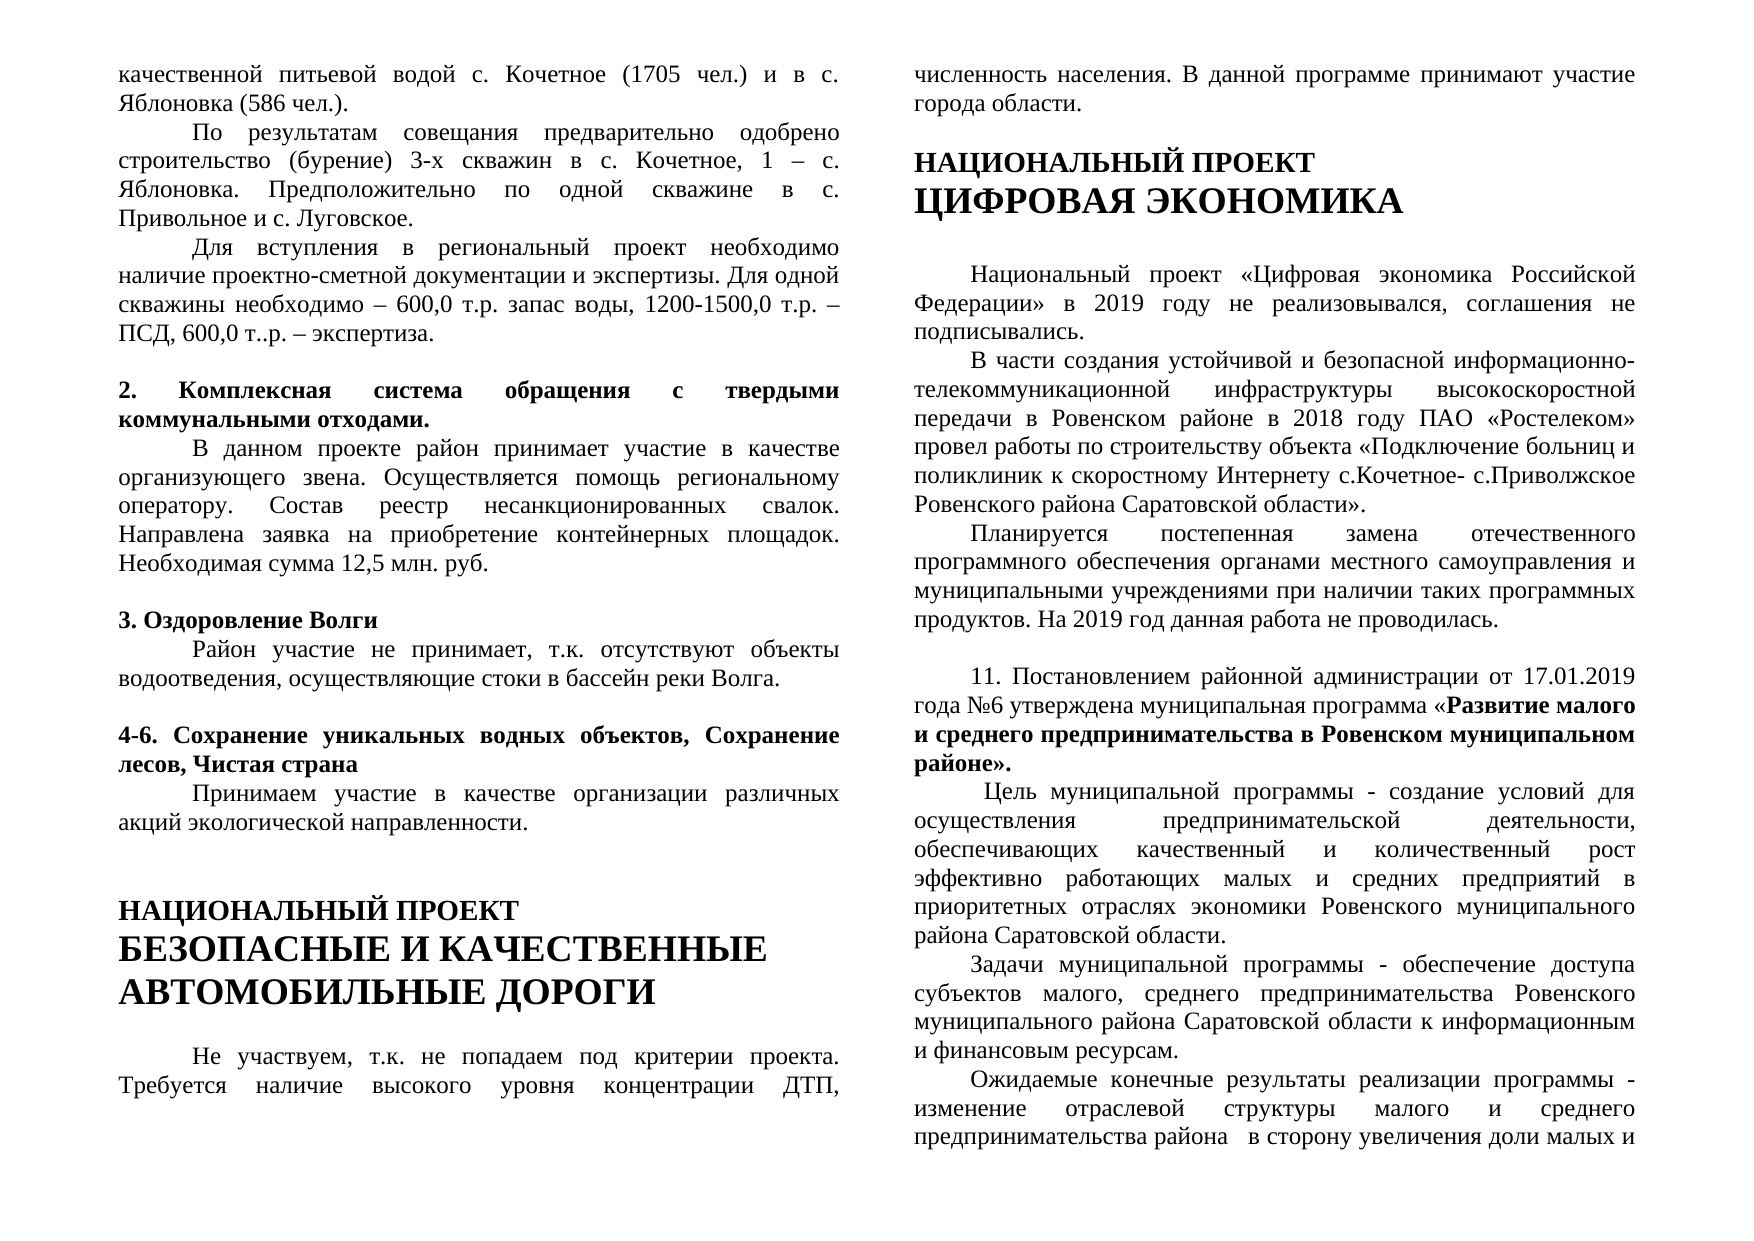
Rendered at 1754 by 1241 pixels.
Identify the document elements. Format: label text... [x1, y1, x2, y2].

text Район участие не принимает, т.к. отсутствуют объекты водоотведения, осуществляющие стоки в бассейн реки Волга. [118, 634, 840, 692]
text 3. Оздоровление Волги [118, 605, 840, 634]
text Не участвуем, т.к. не попадаем под критерии проекта. Требуется наличие высокого уровня концентрации ДТП, численность населения. В данной программе принимают участие города области. [914, 59, 1636, 117]
text Принимаем участие в качестве организации различных акций экологической направленности. [118, 778, 840, 835]
text Цель муниципальной программы - создание условий для осуществления предпринимательской деятельности, обеспечивающих качественный и количественный рост эффективно работающих малых и средних предприятий в приоритетных отраслях экономики Ровенского муниципального района Саратовской области. [914, 776, 1636, 949]
text 11. Постановлением районной администрации от 17.01.2019 года №6 утверждена муниципальная программа «Развитие малого и среднего предпринимательства в Ровенском муниципальном районе». [914, 661, 1636, 776]
text 2. Комплексная система обращения с твердыми коммунальными отходами. [118, 375, 840, 433]
text В данном проекте район принимает участие в качестве организующего звена. Осуществляется помощь региональному оператору. Состав реестр несанкционированных свалок. Направлена заявка на приобретение контейнерных площадок. Необходимая сумма 12,5 млн. руб. [118, 433, 840, 577]
text Национальный проект «Цифровая экономика Российской Федерации» в 2019 году не реализовывался, соглашения не подписывались. [914, 259, 1636, 345]
text БЕЗОПАСНЫЕ И КАЧЕСТВЕННЫЕ АВТОМОБИЛЬНЫЕ ДОРОГИ [118, 926, 840, 1013]
text 4-6. Сохранение уникальных водных объектов, Сохранение лесов, Чистая страна [118, 720, 840, 778]
text По результатам совещания предварительно одобрено строительство (бурение) 3-х скважин в с. Кочетное, 1 – с. Яблоновка. Предположительно по одной скважине в с. Привольное и с. Луговское. [118, 117, 840, 232]
text НАЦИОНАЛЬНЫЙ ПРОЕКТ [118, 893, 840, 926]
text Планируется постепенная замена отечественного программного обеспечения органами местного самоуправления и муниципальными учреждениями при наличии таких программных продуктов. На 2019 год данная работа не проводилась. [914, 518, 1636, 633]
text НАЦИОНАЛЬНЫЙ ПРОЕКТ [914, 145, 1636, 179]
text Задачи муниципальной программы - обеспечение доступа субъектов малого, среднего предпринимательства Ровенского муниципального района Саратовской области к информационным и финансовым ресурсам. [914, 949, 1636, 1064]
text В части создания устойчивой и безопасной информационно-телекоммуникационной инфраструктуры высокоскоростной передачи в Ровенском районе в 2018 году ПАО «Ростелеком» провел работы по строительству объекта «Подключение больниц и поликлиник к скоростному Интернету с.Кочетное- с.Приволжское Ровенского района Саратовской области». [914, 345, 1636, 518]
text Для вступления в региональный проект необходимо наличие проектно-сметной документации и экспертизы. Для одной скважины необходимо – 600,0 т.р. запас воды, 1200-1500,0 т.р. – ПСД, 600,0 т..р. – экспертиза. [118, 232, 840, 347]
text ЦИФРОВАЯ ЭКОНОМИКА [914, 179, 1636, 222]
text Не участвуем, т.к. не попадаем под критерии проекта. Требуется наличие высокого уровня концентрации ДТП, численность населения. В данной программе принимают участие города области. [118, 1041, 840, 1099]
